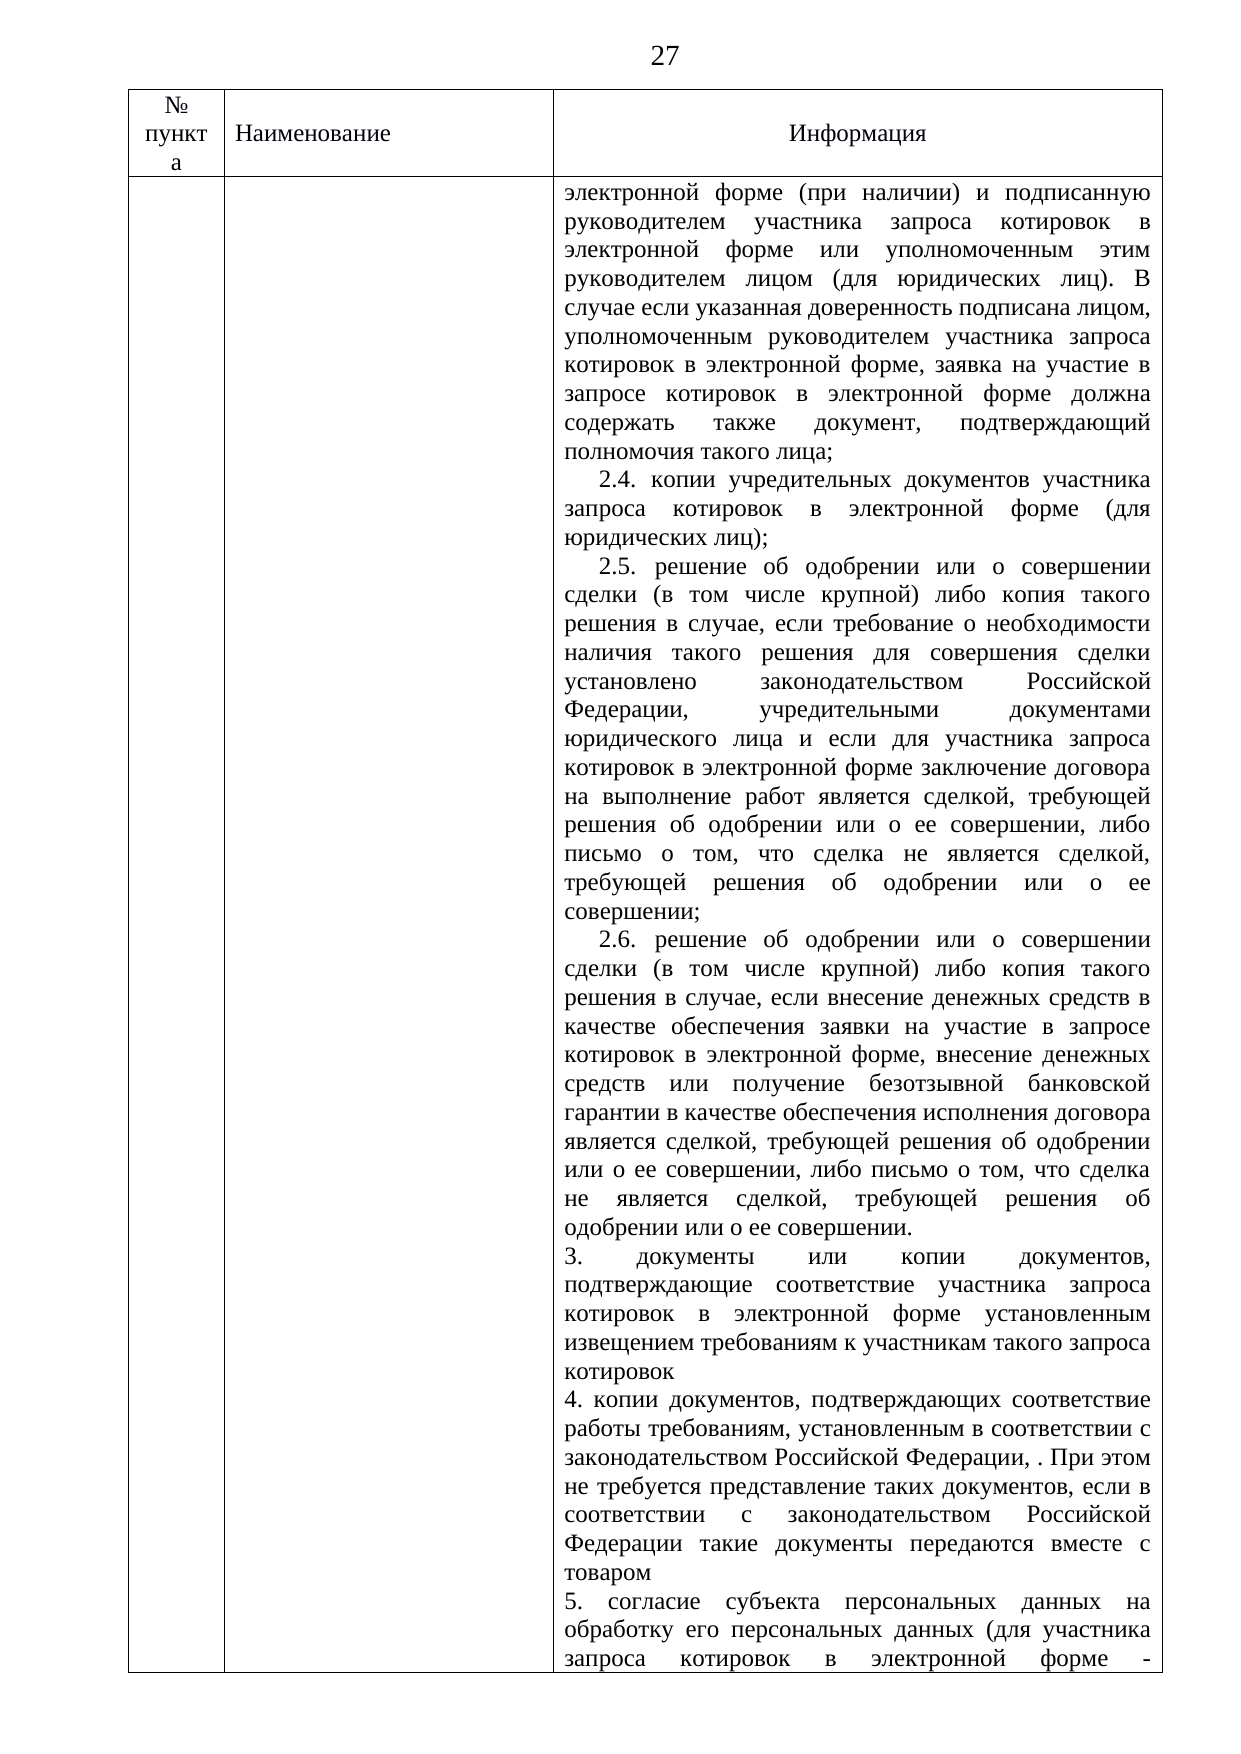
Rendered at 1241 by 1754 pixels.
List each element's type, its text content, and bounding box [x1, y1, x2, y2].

table_cell [129, 177, 224, 1672]
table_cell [225, 177, 553, 1672]
table_header Информация [554, 90, 1162, 176]
table_header № пункта [129, 90, 224, 176]
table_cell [554, 177, 1162, 1672]
table_header Наименование [225, 90, 553, 176]
